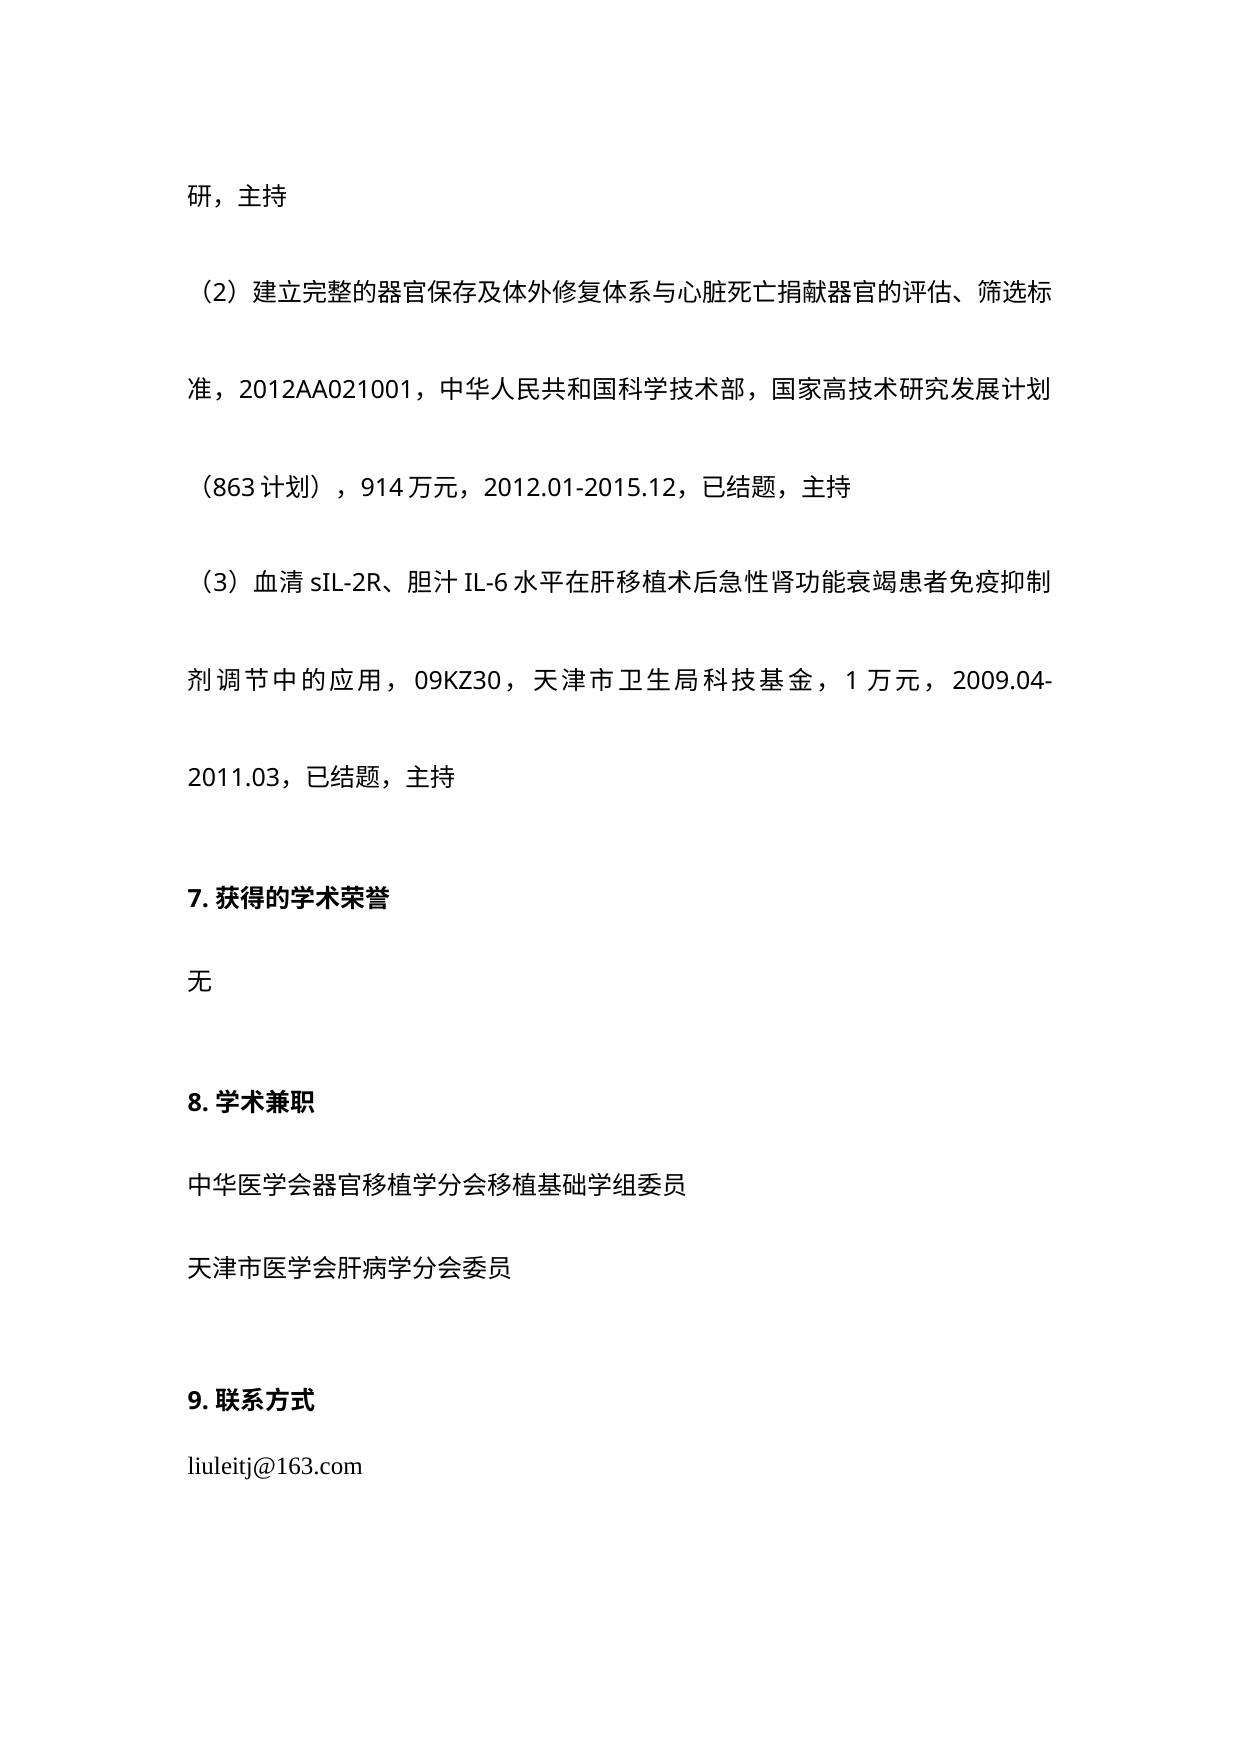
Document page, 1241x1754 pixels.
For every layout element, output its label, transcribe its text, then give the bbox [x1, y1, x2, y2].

list liuleitj@163.com [187, 1449, 1053, 1482]
list 学术兼职 [187, 1068, 1053, 1133]
text 中华医学会器官移植学分会移植基础学组委员 [187, 1151, 1053, 1216]
text 7. 获得的学术荣誉 [187, 864, 1053, 929]
list 联系方式 [187, 1366, 1053, 1431]
text 无 [187, 947, 1053, 1012]
text （2）建立完整的器官保存及体外修复体系与心脏死亡捐献器官的评估、筛选标准，2012AA021001，中华人民共和国科学技术部，国家高技术研究发展计划（863计划），914万元，2012.01-2015.12，已结题，主持 [187, 258, 1053, 518]
text 天津市医学会肝病学分会委员 [187, 1234, 1053, 1299]
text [187, 162, 1053, 227]
text （3）血清sIL-2R、胆汁IL-6水平在肝移植术后急性肾功能衰竭患者免疫抑制剂调节中的应用，09KZ30，天津市卫生局科技基金，1万元，2009.04-2011.03，已结题，主持 [187, 548, 1053, 808]
